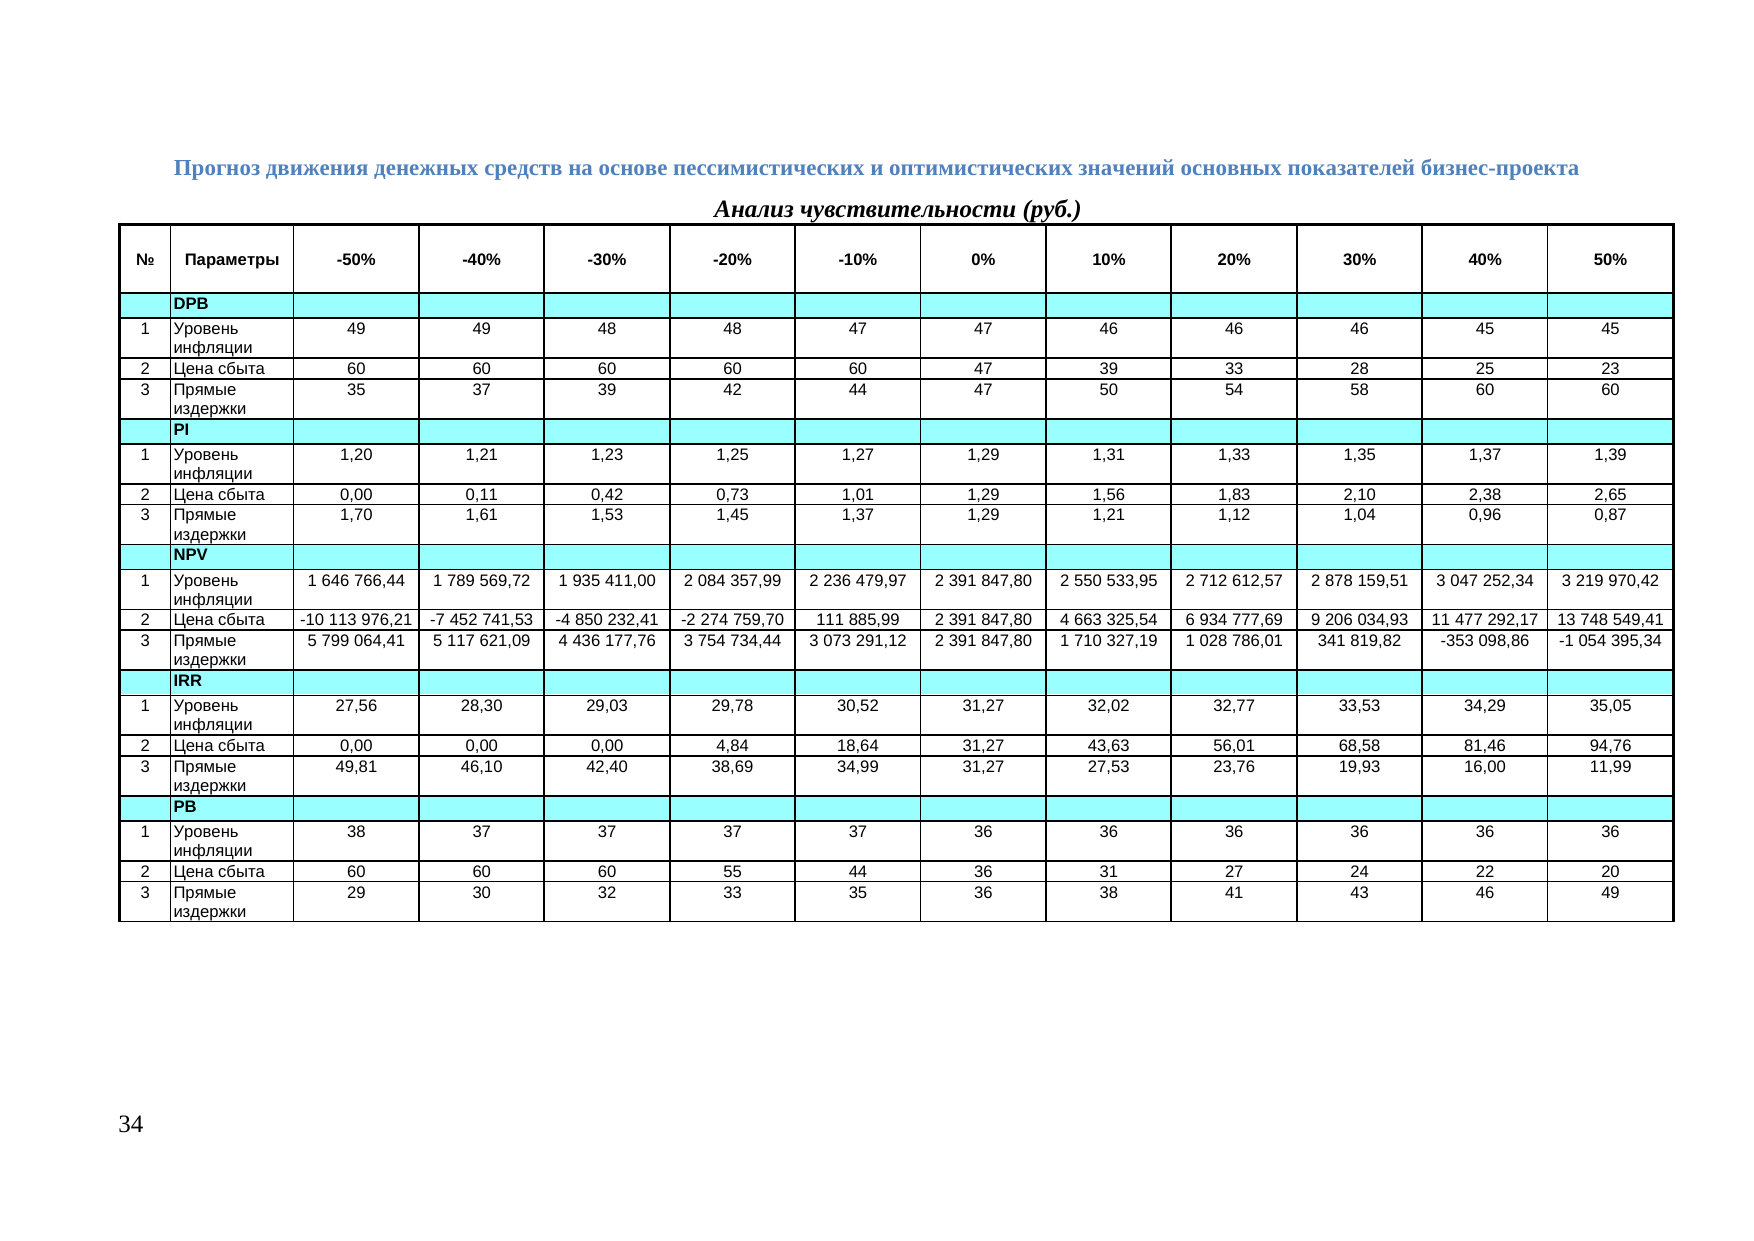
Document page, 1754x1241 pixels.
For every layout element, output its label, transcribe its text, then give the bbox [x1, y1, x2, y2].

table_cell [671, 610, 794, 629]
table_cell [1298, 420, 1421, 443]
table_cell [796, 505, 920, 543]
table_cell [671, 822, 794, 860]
subtitle Прогноз движения денежных средств на основе пессимистических и оптимистических значений основных показателей бизнес-проекта [118, 154, 1636, 181]
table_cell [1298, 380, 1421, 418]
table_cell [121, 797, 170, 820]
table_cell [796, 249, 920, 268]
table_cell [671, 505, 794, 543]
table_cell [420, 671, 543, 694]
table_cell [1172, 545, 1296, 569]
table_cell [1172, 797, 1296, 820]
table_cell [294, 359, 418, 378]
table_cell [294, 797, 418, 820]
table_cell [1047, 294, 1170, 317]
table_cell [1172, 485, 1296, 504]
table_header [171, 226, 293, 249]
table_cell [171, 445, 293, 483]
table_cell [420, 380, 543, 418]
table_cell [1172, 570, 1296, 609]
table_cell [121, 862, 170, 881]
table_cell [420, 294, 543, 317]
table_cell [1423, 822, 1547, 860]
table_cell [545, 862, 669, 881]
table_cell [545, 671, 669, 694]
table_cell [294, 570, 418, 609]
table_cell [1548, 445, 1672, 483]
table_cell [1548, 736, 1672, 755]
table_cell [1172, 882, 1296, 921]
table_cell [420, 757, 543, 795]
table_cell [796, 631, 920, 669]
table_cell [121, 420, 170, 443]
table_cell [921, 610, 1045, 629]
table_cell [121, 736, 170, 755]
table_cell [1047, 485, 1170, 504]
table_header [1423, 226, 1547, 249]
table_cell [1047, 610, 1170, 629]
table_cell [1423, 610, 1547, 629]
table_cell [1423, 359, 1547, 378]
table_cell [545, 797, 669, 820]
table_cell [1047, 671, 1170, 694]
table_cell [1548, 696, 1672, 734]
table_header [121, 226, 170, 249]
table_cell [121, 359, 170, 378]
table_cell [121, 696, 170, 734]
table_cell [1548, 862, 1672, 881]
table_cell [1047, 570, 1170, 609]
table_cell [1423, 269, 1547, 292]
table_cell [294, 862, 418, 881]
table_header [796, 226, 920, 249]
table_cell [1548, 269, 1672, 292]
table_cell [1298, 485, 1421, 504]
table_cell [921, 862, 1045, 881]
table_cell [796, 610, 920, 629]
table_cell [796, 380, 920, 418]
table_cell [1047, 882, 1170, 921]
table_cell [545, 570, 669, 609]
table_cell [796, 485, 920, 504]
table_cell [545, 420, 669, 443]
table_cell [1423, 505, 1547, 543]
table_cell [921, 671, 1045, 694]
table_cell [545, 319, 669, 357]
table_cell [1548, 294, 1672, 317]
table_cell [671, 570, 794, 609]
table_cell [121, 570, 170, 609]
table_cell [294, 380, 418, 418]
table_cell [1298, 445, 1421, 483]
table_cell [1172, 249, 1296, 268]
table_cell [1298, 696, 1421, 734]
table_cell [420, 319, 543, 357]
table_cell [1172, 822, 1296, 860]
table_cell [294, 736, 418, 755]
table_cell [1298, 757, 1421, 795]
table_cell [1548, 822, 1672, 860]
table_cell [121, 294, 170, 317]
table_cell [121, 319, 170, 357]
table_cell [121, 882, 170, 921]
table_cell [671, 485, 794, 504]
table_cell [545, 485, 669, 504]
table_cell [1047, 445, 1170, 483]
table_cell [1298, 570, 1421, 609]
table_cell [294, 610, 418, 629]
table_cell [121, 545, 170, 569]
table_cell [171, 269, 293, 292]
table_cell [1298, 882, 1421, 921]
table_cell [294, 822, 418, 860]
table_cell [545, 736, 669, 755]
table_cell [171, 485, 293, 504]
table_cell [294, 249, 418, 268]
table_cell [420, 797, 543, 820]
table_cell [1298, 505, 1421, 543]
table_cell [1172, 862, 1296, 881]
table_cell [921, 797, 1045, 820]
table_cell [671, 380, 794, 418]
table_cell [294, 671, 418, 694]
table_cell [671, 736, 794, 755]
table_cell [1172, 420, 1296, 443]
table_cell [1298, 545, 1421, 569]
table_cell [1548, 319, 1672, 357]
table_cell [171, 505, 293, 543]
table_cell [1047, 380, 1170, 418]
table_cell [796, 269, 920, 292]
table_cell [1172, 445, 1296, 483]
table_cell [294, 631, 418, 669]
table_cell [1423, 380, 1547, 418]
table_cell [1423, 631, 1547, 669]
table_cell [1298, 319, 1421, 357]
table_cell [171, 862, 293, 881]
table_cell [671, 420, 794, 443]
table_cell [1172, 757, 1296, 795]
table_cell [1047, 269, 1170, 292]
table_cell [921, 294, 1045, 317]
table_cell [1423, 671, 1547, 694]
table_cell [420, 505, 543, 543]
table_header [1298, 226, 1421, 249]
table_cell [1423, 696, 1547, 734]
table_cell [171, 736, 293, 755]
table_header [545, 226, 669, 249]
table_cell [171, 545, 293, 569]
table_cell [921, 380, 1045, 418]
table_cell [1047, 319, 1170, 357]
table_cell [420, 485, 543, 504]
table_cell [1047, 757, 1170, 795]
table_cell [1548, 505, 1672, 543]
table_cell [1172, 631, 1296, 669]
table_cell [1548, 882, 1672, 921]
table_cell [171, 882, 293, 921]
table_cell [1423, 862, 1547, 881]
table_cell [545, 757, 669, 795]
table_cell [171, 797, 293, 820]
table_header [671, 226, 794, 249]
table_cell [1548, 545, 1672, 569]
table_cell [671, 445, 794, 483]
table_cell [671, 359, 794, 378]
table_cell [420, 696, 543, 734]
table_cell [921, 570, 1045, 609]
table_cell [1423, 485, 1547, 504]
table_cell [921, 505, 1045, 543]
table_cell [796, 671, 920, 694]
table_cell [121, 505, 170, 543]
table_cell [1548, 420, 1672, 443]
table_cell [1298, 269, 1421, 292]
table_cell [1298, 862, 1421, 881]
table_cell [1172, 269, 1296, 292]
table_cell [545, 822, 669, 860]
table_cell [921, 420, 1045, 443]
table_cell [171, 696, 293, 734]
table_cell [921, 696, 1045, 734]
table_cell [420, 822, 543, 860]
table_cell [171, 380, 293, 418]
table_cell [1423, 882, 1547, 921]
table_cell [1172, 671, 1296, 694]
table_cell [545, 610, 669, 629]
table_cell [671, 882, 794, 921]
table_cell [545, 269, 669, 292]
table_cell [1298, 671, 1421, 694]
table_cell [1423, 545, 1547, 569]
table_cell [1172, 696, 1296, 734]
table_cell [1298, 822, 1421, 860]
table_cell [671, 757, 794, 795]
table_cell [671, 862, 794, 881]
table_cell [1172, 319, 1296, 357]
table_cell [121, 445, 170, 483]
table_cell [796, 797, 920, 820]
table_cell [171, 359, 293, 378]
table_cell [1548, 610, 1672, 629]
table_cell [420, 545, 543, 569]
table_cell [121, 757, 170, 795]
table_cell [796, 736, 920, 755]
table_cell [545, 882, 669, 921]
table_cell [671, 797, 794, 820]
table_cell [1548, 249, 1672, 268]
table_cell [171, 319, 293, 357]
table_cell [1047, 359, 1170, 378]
text Анализ чувствительности (руб.) [162, 194, 1636, 222]
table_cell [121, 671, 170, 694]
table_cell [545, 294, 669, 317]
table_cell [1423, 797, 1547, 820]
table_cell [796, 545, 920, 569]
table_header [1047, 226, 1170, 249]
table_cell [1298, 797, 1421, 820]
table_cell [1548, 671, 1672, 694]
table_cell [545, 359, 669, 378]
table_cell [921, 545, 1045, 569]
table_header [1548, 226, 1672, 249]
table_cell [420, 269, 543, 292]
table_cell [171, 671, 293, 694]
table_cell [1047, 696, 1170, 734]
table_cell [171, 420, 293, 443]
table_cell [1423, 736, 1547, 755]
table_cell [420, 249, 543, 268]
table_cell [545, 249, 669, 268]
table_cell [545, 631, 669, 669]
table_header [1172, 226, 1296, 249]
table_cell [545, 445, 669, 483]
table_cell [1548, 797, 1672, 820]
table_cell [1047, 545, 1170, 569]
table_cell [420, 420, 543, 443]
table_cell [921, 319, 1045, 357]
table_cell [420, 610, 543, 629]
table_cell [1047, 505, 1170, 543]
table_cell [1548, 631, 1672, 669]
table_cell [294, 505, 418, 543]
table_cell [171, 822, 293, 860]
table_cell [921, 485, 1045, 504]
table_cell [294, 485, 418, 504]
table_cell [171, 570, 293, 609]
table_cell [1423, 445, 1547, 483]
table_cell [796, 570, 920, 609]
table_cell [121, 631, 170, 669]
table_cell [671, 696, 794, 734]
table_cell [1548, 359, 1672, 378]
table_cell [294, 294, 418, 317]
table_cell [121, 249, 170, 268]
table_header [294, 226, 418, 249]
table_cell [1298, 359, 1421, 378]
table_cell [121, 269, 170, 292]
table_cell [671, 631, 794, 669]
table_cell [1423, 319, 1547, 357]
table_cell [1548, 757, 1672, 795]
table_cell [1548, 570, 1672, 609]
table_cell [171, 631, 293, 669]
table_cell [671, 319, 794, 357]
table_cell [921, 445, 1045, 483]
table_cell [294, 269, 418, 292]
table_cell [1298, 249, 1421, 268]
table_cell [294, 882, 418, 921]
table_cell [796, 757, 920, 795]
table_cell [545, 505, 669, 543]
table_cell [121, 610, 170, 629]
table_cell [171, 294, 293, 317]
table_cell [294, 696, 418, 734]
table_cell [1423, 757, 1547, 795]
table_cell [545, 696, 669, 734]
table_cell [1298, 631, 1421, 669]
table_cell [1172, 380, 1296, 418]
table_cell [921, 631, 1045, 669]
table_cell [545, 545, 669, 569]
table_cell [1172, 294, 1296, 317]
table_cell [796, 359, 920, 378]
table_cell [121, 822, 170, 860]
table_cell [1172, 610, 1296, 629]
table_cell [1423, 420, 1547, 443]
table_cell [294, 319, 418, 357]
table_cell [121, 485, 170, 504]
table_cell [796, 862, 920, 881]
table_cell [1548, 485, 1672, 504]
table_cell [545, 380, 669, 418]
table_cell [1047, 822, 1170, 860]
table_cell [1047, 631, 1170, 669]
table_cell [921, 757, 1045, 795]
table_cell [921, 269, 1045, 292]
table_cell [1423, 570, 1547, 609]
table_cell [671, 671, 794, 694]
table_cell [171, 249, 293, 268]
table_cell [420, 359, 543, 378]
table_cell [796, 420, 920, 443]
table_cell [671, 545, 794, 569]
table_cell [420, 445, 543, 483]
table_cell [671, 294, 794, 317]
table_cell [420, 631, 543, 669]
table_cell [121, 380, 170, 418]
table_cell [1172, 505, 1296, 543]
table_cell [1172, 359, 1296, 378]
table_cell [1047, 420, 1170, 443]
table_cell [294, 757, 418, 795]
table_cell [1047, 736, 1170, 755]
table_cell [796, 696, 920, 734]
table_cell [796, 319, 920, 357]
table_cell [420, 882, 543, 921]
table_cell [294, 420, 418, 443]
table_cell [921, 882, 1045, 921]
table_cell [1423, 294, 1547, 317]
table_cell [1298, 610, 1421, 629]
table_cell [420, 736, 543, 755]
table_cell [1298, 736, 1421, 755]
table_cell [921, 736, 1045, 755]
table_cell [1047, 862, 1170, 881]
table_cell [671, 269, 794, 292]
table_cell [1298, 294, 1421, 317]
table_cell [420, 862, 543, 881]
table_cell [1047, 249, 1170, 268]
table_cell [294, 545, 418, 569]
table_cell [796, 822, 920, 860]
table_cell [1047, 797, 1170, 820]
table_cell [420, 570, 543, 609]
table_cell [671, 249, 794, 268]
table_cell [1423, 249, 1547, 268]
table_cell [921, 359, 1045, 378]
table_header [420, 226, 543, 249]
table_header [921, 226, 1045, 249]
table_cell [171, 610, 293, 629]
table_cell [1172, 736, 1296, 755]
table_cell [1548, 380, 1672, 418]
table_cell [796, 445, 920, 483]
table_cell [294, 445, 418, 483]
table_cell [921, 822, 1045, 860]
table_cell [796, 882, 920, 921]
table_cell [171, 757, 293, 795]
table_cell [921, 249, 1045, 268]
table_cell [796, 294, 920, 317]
